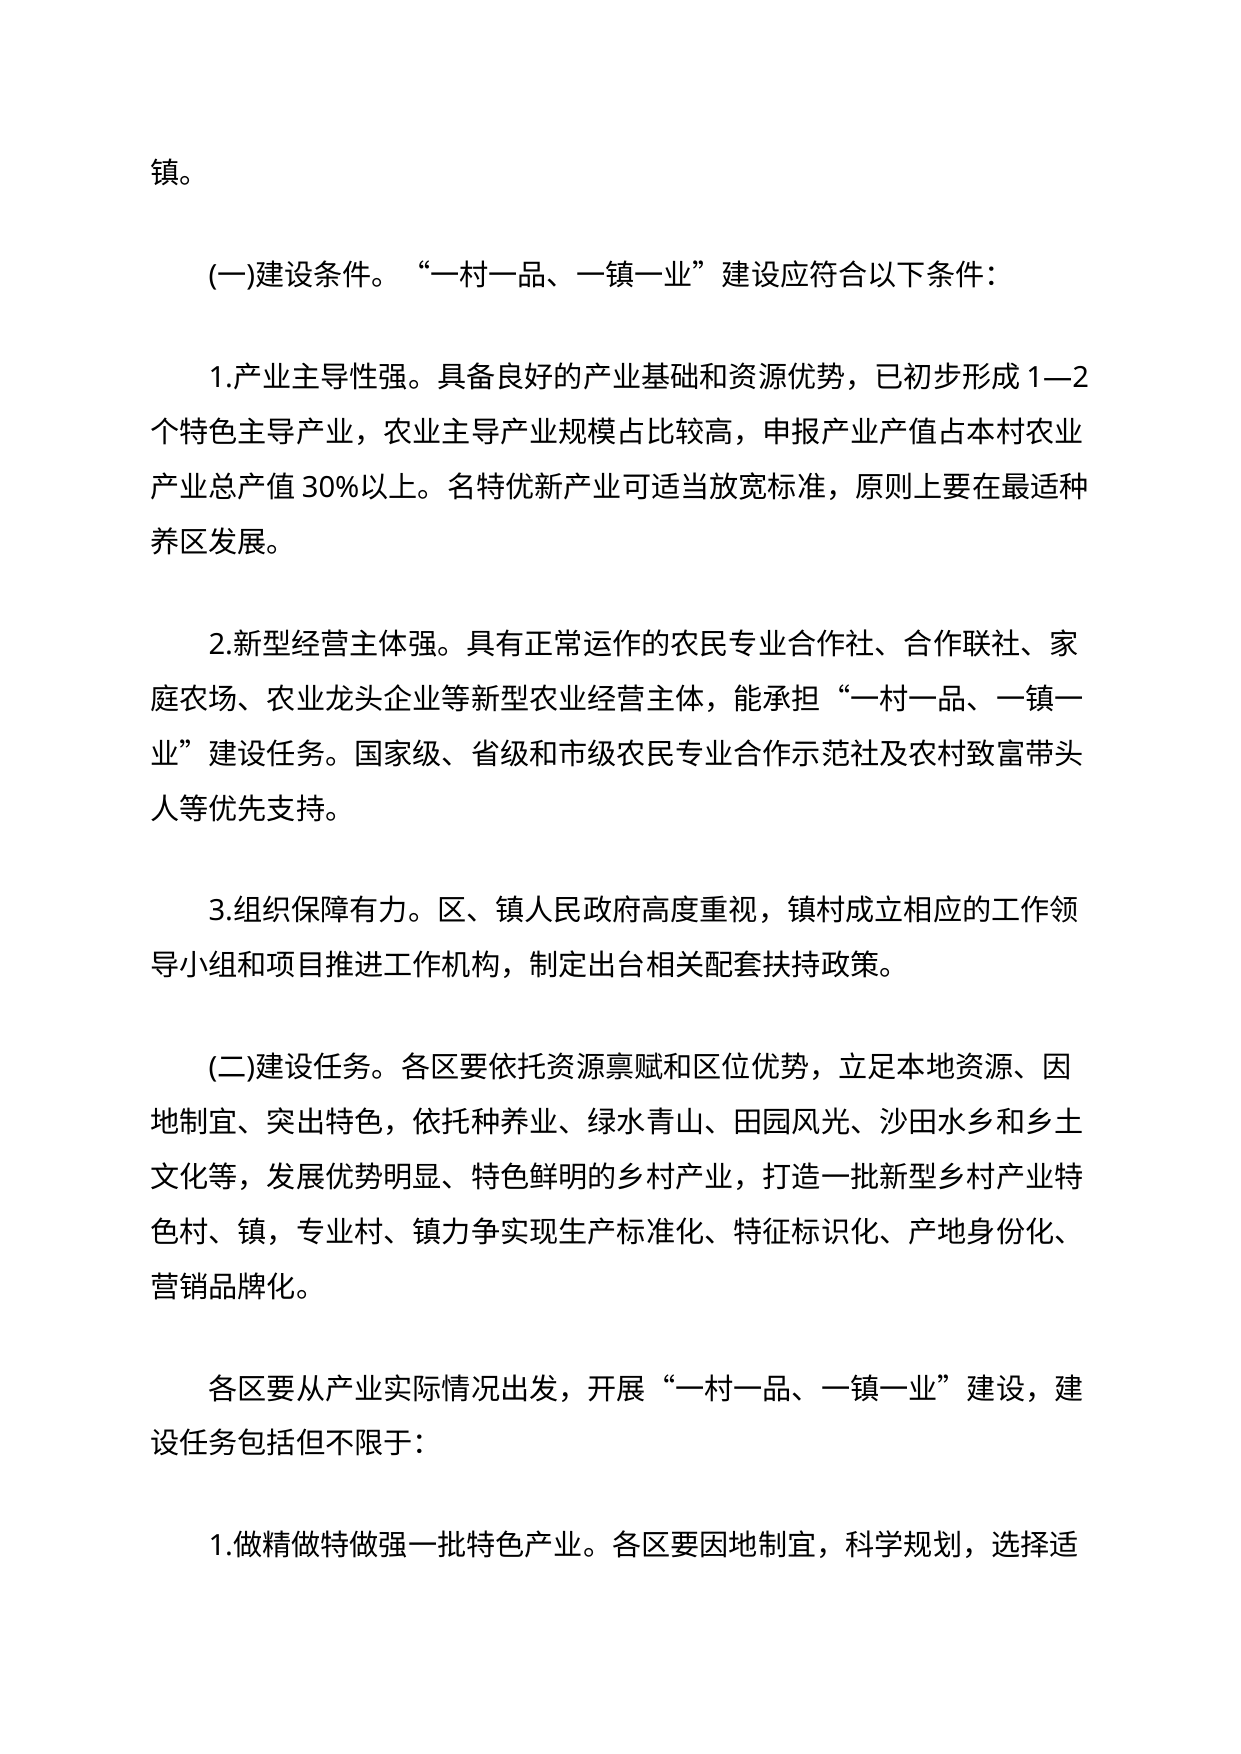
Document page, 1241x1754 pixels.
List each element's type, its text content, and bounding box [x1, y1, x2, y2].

text 3.组织保障有力。区、镇人民政府高度重视，镇村成立相应的工作领导小组和项目推进工作机构，制定出台相关配套扶持政策。 [150, 887, 1090, 984]
text (一)建设条件。“一村一品、一镇一业”建设应符合以下条件： [150, 252, 1090, 294]
text (二)建设任务。各区要依托资源禀赋和区位优势，立足本地资源、因地制宜、突出特色，依托种养业、绿水青山、田园风光、沙田水乡和乡土文化等，发展优势明显、特色鲜明的乡村产业，打造一批新型乡村产业特色村、镇，专业村、镇力争实现生产标准化、特征标识化、产地身份化、营销品牌化。 [150, 1044, 1090, 1306]
text 1.产业主导性强。具备良好的产业基础和资源优势，已初步形成1—2个特色主导产业，农业主导产业规模占比较高，申报产业产值占本村农业产业总产值30%以上。名特优新产业可适当放宽标准，原则上要在最适种养区发展。 [150, 354, 1090, 561]
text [150, 1522, 1090, 1564]
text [150, 150, 1090, 192]
text 各区要从产业实际情况出发，开展“一村一品、一镇一业”建设，建设任务包括但不限于： [150, 1365, 1090, 1462]
text 2.新型经营主体强。具有正常运作的农民专业合作社、合作联社、家庭农场、农业龙头企业等新型农业经营主体，能承担“一村一品、一镇一业”建设任务。国家级、省级和市级农民专业合作示范社及农村致富带头人等优先支持。 [150, 620, 1090, 827]
